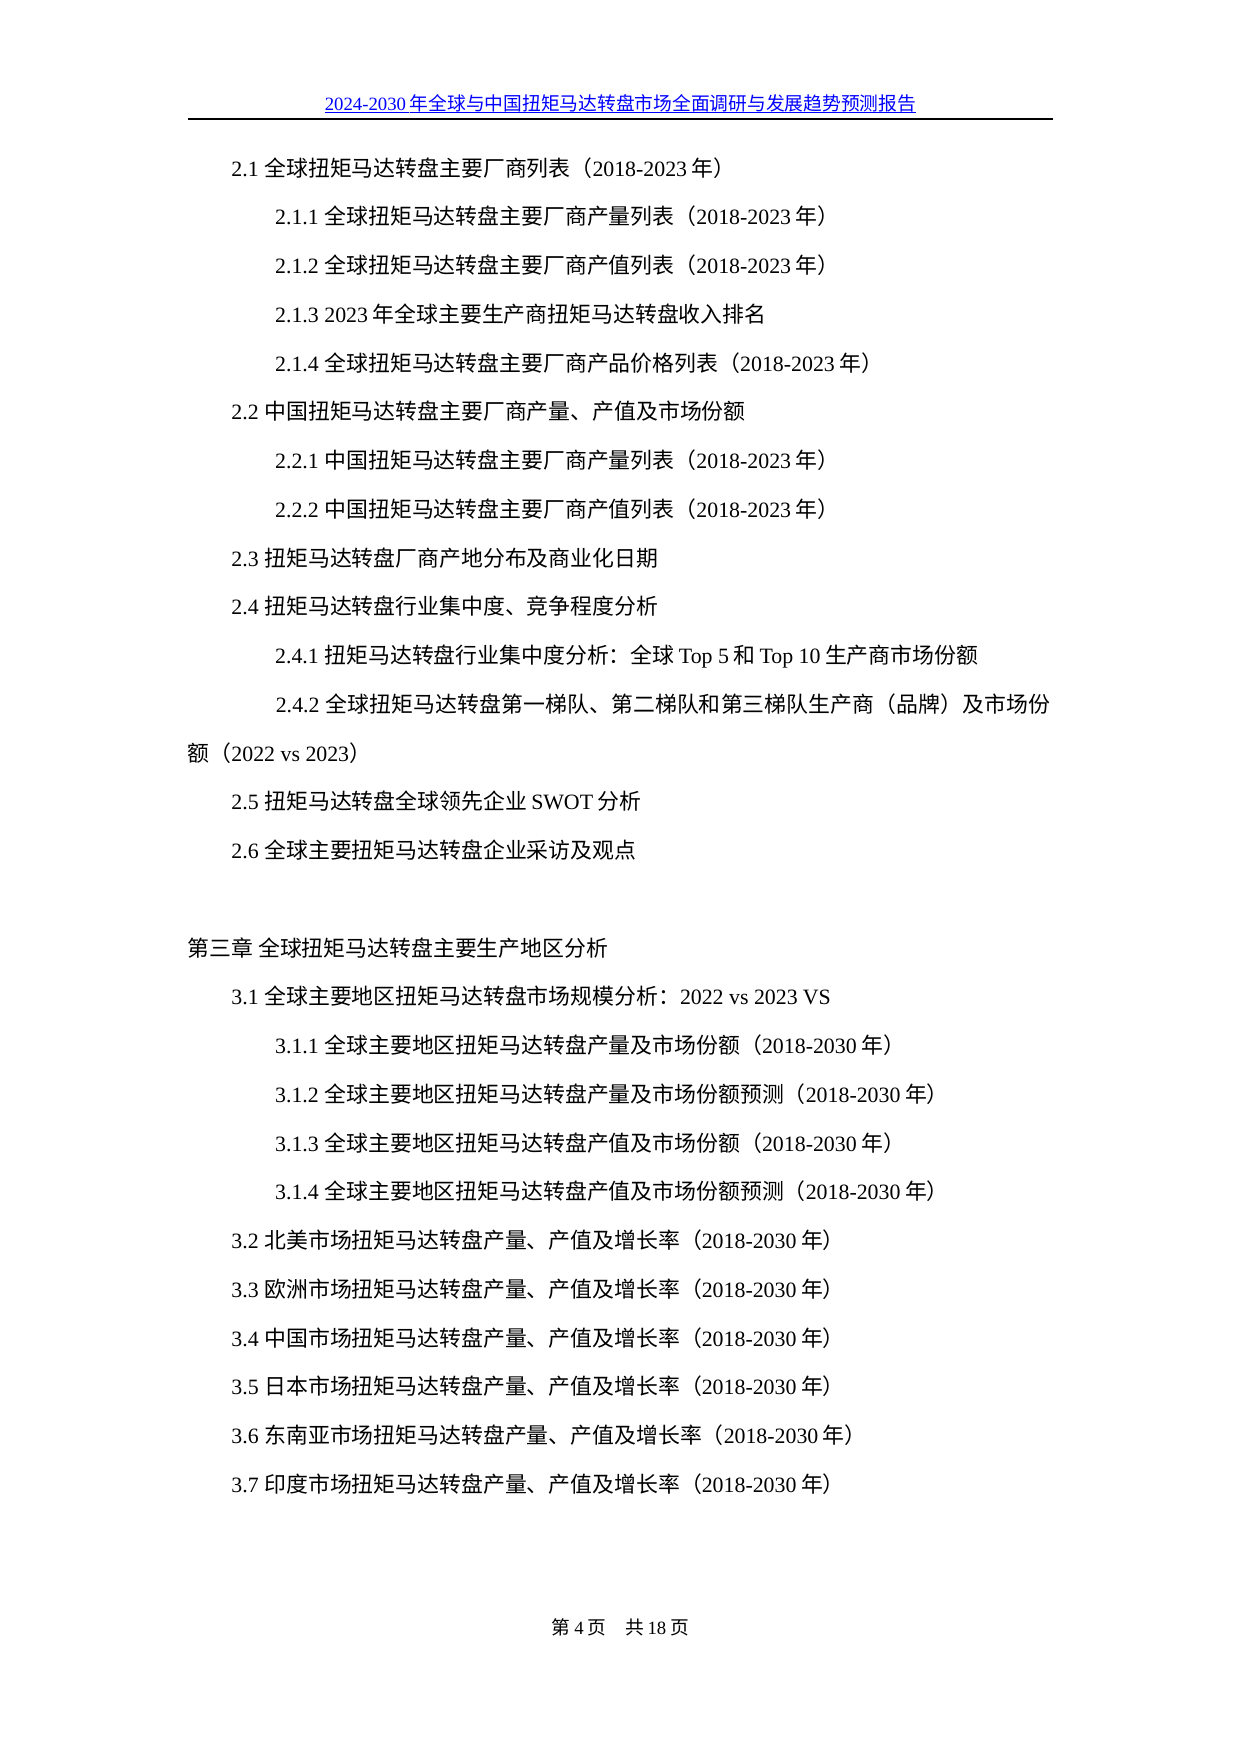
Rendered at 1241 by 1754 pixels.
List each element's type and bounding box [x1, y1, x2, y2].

text [187, 150, 1053, 1499]
